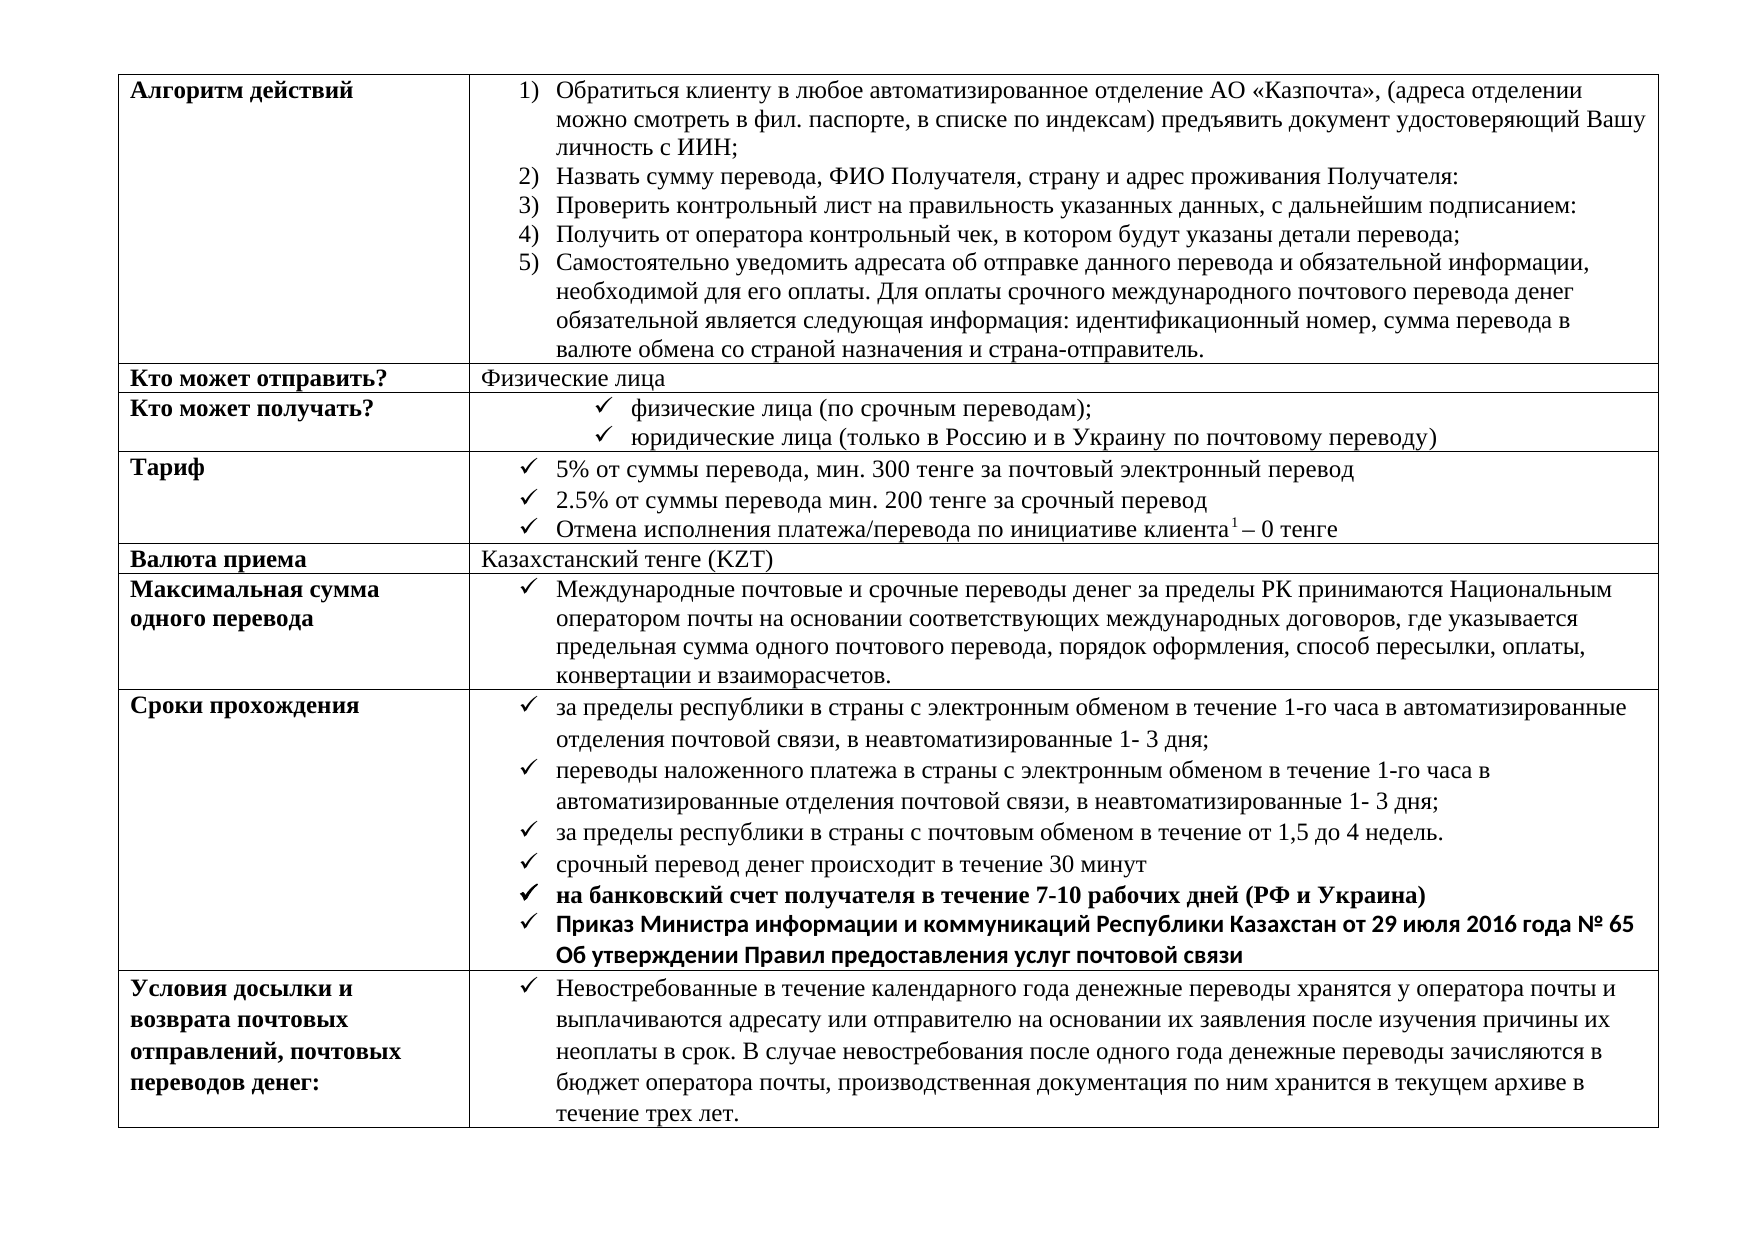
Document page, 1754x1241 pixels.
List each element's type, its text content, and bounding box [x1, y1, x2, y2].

table_cell за пределы республики в страны с электронным обменом в течение 1-го часа в автоматизированные отделения почтовой связи, в неавтоматизированные 1- 3 дня; переводы наложенного платежа в страны с электронным обменом в течение 1-го часа в автоматизированные отделения почтовой связи, в неавтоматизированные 1- 3 дня; за пределы республики в страны с почтовым обменом в течение от 1,5 до 4 недель. срочный перевод денег происходит в течение 30 минут на банковский счет получателя в течение 7-10 рабочих дней (РФ и Украина) Приказ Министра информации и коммуникаций Республики Казахстан от 29 июля 2016 года № 65 Об утверждении Правил предоставления услуг почтовой связи [470, 690, 1658, 970]
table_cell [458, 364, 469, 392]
table_cell Обратиться клиенту в любое автоматизированное отделение АО «Казпочта», (адреса отделении можно смотреть в фил. паспорте, в списке по индексам) предъявить документ удостоверяющий Вашу личность с ИИН; Назвать сумму перевода, ФИО Получателя, страну и адрес проживания Получателя: Проверить контрольный лист на правильность указанных данных, с дальнейшим подписанием: Получить от оператора контрольный чек, в котором будут указаны детали перевода; Самостоятельно уведомить адресата об отправке данного перевода и обязательной информации, необходимой для его оплаты. Для оплаты срочного международного почтового перевода денег обязательной является следующая информация: идентификационный номер, сумма перевода в валюте обмена со страной назначения и страна-отправитель. [470, 75, 1658, 362]
table_cell Международные почтовые и срочные переводы денег за пределы РК принимаются Национальным оператором почты на основании соответствующих международных договоров, где указывается предельная сумма одного почтового перевода, порядок оформления, способ пересылки, оплаты, конвертации и взаиморасчетов. [470, 574, 1658, 689]
table_cell Кто может получать? [119, 393, 469, 451]
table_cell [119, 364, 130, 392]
table_cell Валюта приема [119, 544, 469, 573]
table_cell 5% от суммы перевода, мин. 300 тенге за почтовый электронный перевод 2.5% от суммы перевода мин. 200 тенге за срочный перевод Отмена исполнения платежа/перевода по инициативе клиента1 – 0 тенге [470, 452, 1658, 543]
table_cell Максимальная сумма одного перевода [119, 574, 469, 689]
table_cell Тариф [119, 452, 469, 543]
table_cell Условия досылки и возврата почтовых отправлений, почтовых переводов денег: [119, 971, 469, 1127]
table_cell физические лица (по срочным переводам); юридические лица (только в Россию и в Украину по почтовому переводу) [470, 393, 1658, 451]
table_cell Сроки прохождения [119, 690, 469, 970]
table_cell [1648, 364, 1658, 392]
table_cell Казахстанский тенге (KZT) [470, 544, 1658, 573]
table_cell Невостребованные в течение календарного года денежные переводы хранятся у оператора почты и выплачиваются адресату или отправителю на основании их заявления после изучения причины их неоплаты в срок. В случае невостребования после одного года денежные переводы зачисляются в бюджет оператора почты, производственная документация по ним хранится в текущем архиве в течение трех лет. [470, 971, 1658, 1127]
table_cell Алгоритм действий [119, 75, 469, 362]
